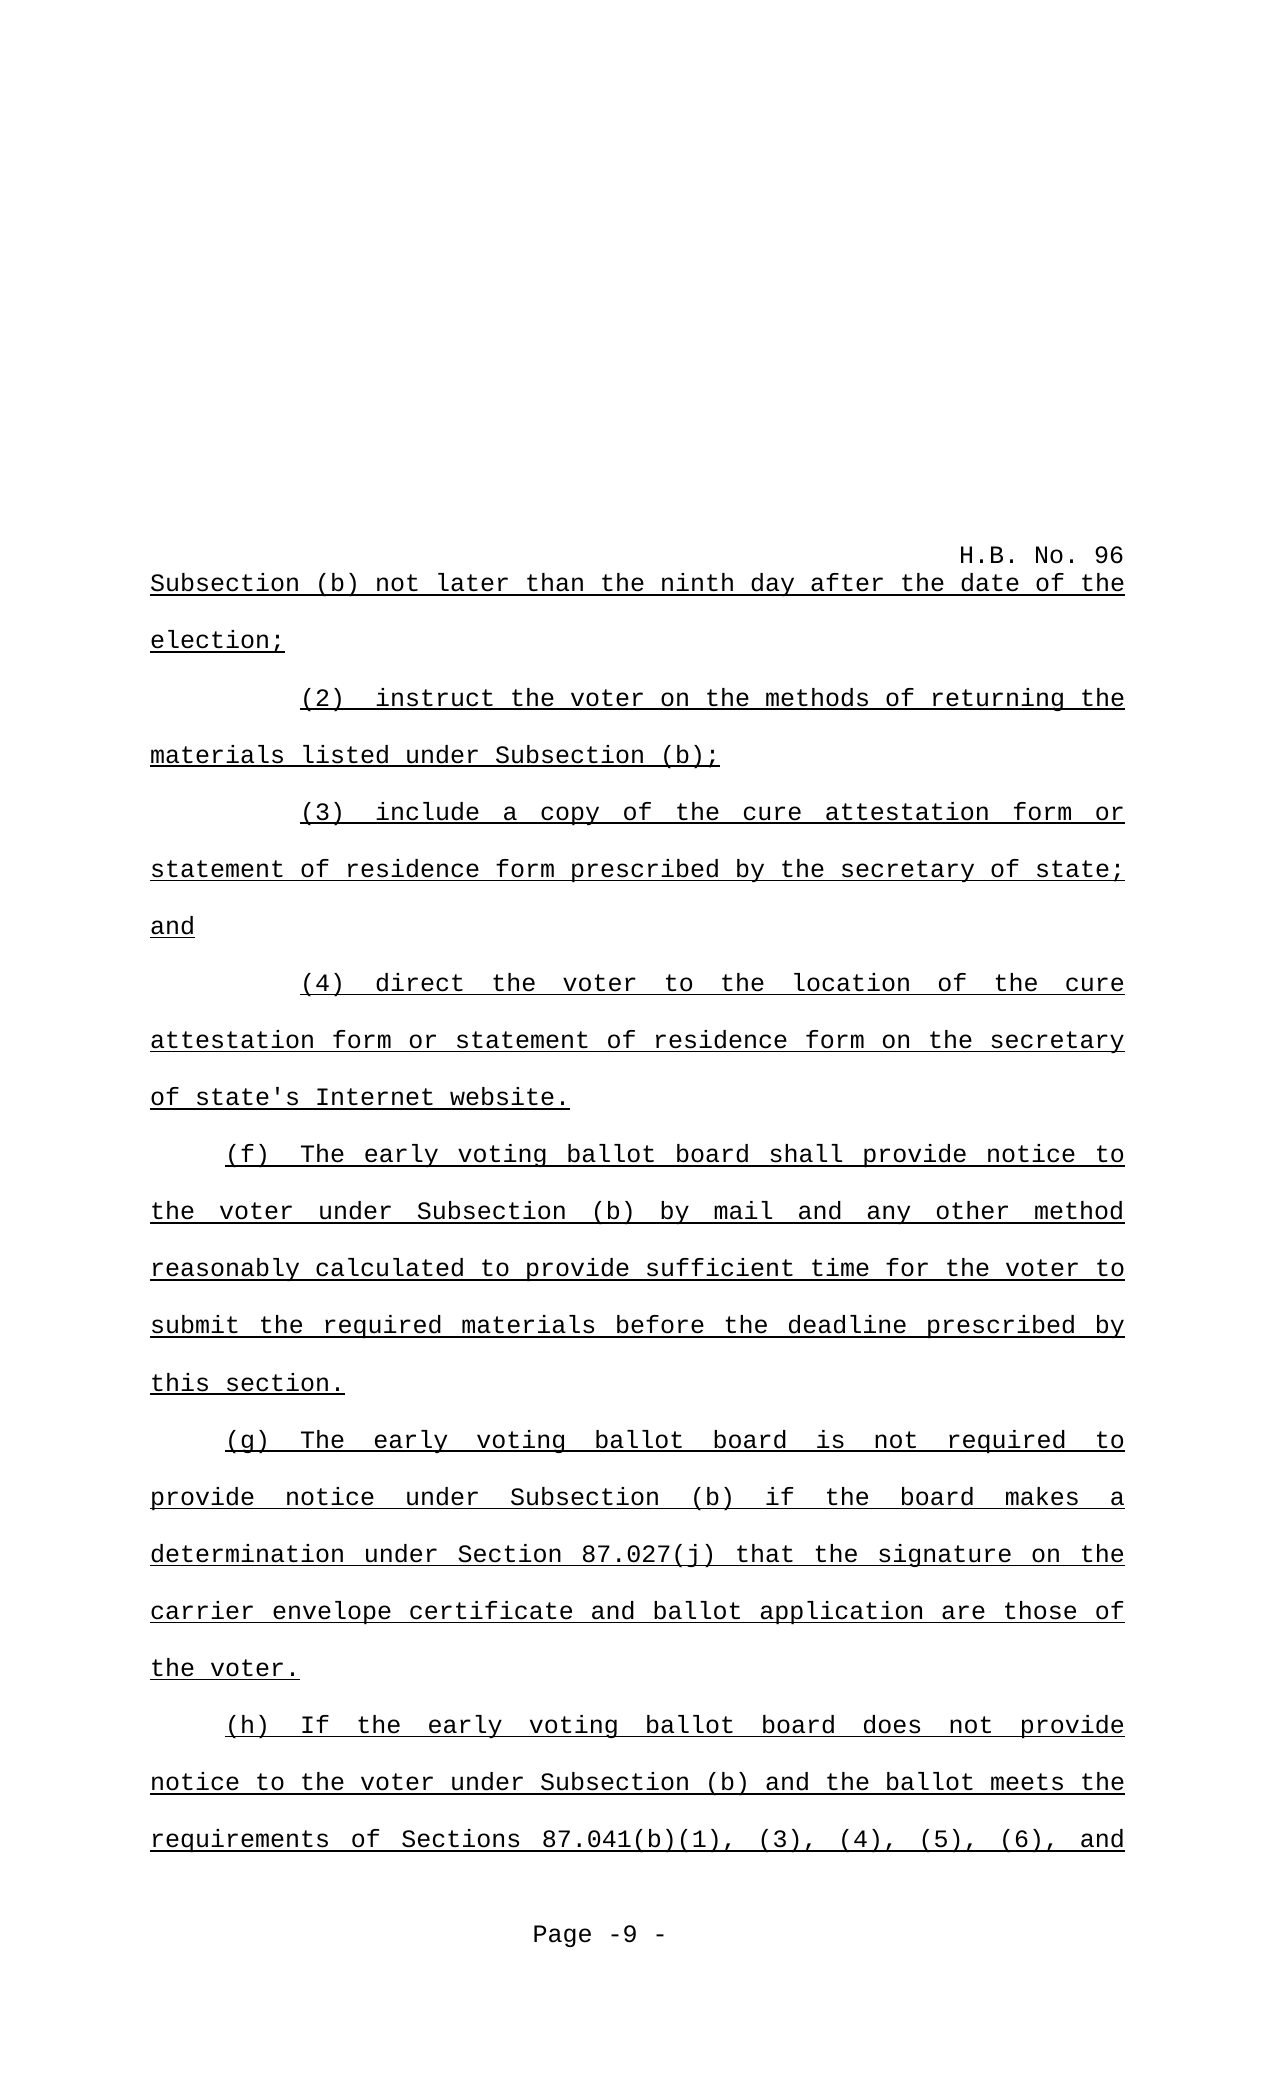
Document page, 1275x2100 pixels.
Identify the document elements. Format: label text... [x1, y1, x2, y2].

text (f) The early voting ballot board shall provide notice to the voter under Subsection (b) by mail and any other method reasonably calculated to provide sufficient time for the voter to submit the required materials before the deadline prescribed by this section. [150, 1281, 1125, 1336]
text (3) include a copy of the cure attestation form or statement of residence form prescribed by the secretary of state; and [150, 881, 1125, 942]
text (g) The early voting ballot board is not required to provide notice under Subsection (b) if the board makes a determination under Section 87.027(j) that the signature on the carrier envelope certificate and ballot application are those of the voter. [150, 1509, 1125, 1565]
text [150, 1795, 1125, 1850]
text (3) include a copy of the cure attestation form or statement of residence form prescribed by the secretary of state; and [150, 799, 1125, 880]
text (f) The early voting ballot board shall provide notice to the voter under Subsection (b) by mail and any other method reasonably calculated to provide sufficient time for the voter to submit the required materials before the deadline prescribed by this section. [150, 1224, 1125, 1279]
text (2) instruct the voter on the methods of returning the materials listed under Subsection (b); [150, 685, 1125, 771]
text (4) direct the voter to the location of the cure attestation form or statement of residence form on the secretary of state's Internet website. [150, 1052, 1125, 1113]
text (f) The early voting ballot board shall provide notice to the voter under Subsection (b) by mail and any other method reasonably calculated to provide sufficient time for the voter to submit the required materials before the deadline prescribed by this section. [150, 1338, 1125, 1398]
text (g) The early voting ballot board is not required to provide notice under Subsection (b) if the board makes a determination under Section 87.027(j) that the signature on the carrier envelope certificate and ballot application are those of the voter. [150, 1566, 1125, 1622]
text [150, 571, 1125, 594]
text (g) The early voting ballot board is not required to provide notice under Subsection (b) if the board makes a determination under Section 87.027(j) that the signature on the carrier envelope certificate and ballot application are those of the voter. [150, 1623, 1125, 1684]
text (g) The early voting ballot board is not required to provide notice under Subsection (b) if the board makes a determination under Section 87.027(j) that the signature on the carrier envelope certificate and ballot application are those of the voter. [150, 1427, 1125, 1508]
text (f) The early voting ballot board shall provide notice to the voter under Subsection (b) by mail and any other method reasonably calculated to provide sufficient time for the voter to submit the required materials before the deadline prescribed by this section. [150, 1142, 1125, 1222]
text (4) direct the voter to the location of the cure attestation form or statement of residence form on the secretary of state's Internet website. [150, 970, 1125, 1051]
